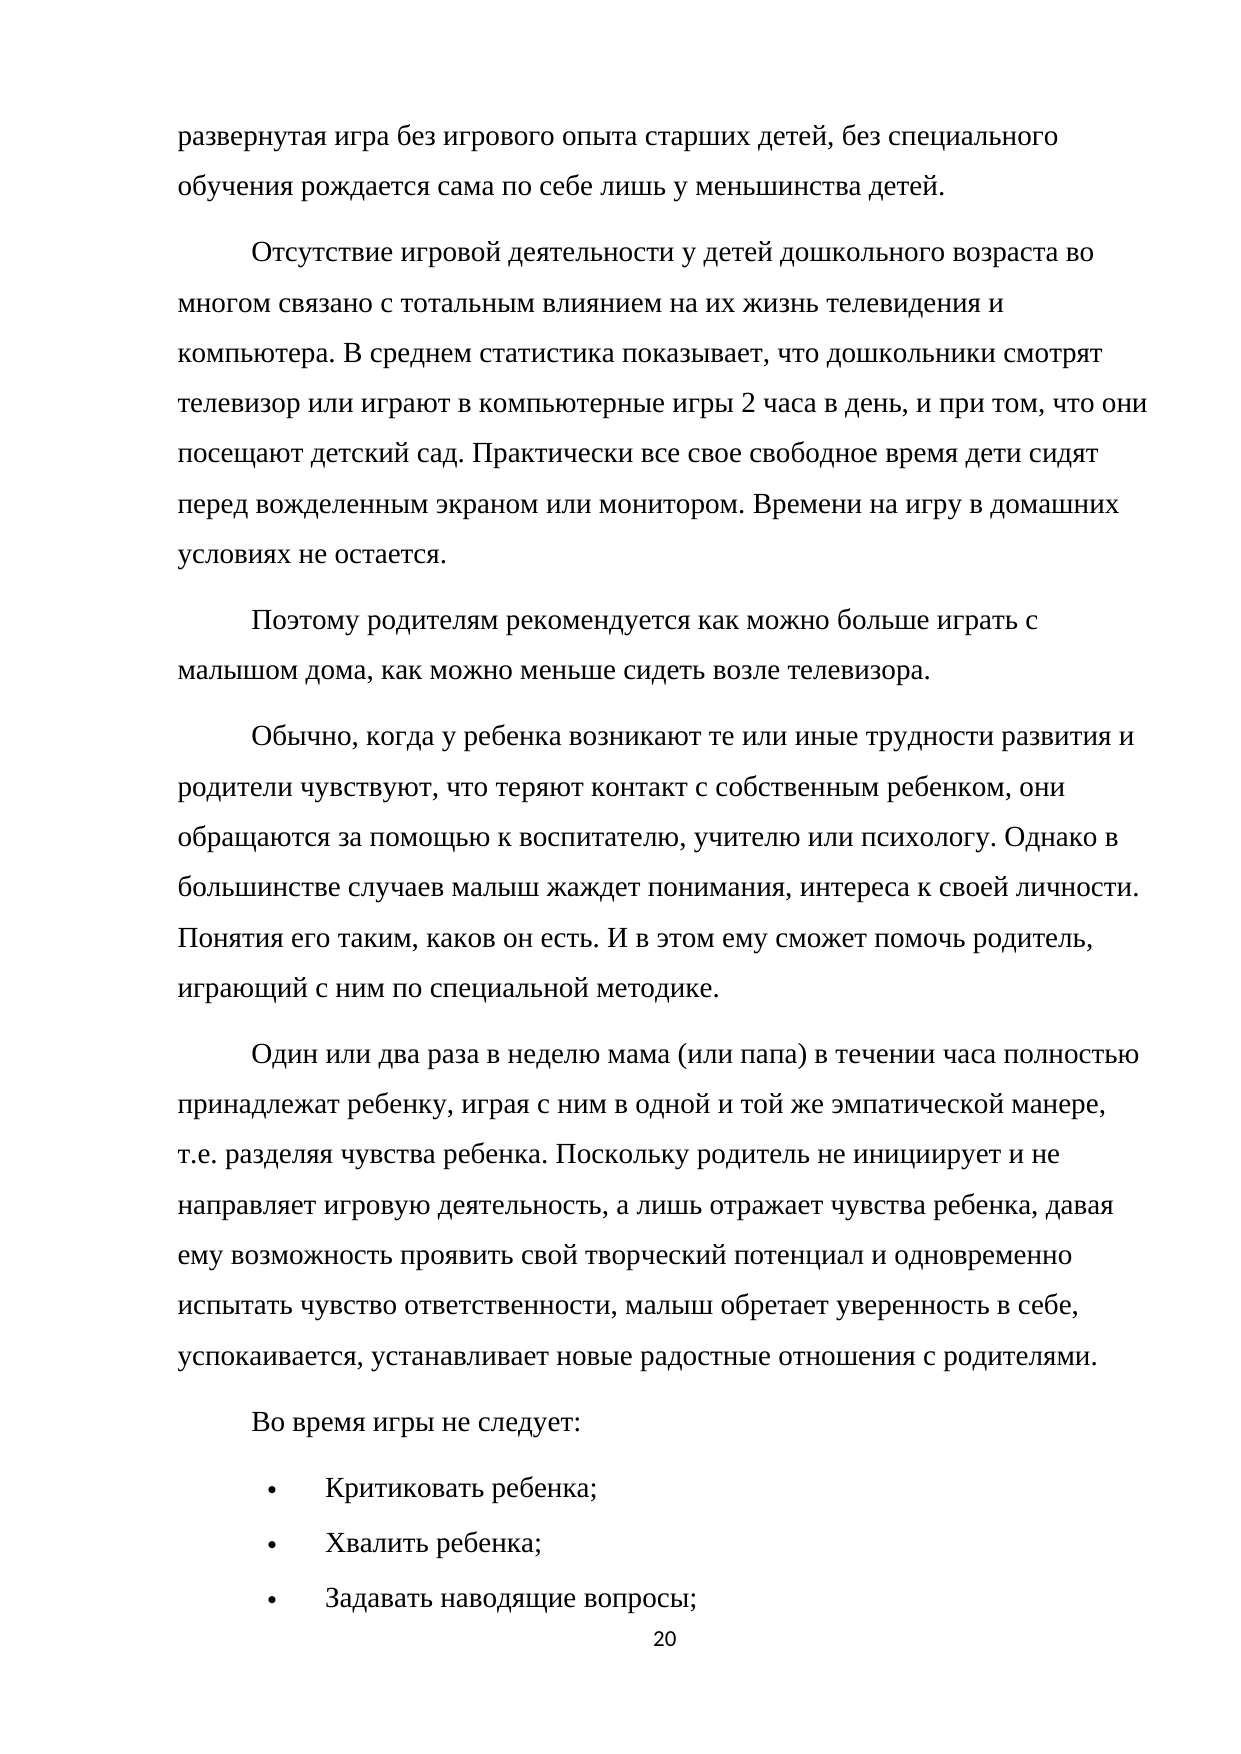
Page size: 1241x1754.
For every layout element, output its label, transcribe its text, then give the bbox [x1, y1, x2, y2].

text Поэтому родителям рекомендуется как можно больше играть с малышом дома, как можно меньше сидеть возле телевизора. [177, 602, 1152, 686]
list Критиковать ребенка; [194, 1470, 1152, 1503]
text Один или два раза в неделю мама (или папа) в течении часа полностью принадлежат ребенку, играя с ним в одной и той же эмпатической манере, т.е. разделяя чувства ребенка. Поскольку родитель не инициирует и не направляет игровую деятельность, а лишь отражает чувства ребенка, давая ему возможность проявить свой творческий потенциал и одновременно испытать чувство ответственности, малыш обретает уверенность в себе, успокаивается, устанавливает новые радостные отношения с родителями. [177, 1036, 1152, 1371]
list Задавать наводящие вопросы; [194, 1580, 1152, 1613]
list Хвалить ребенка; [194, 1525, 1152, 1558]
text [177, 118, 1152, 202]
text Во время игры не следует: [177, 1404, 1152, 1437]
text Отсутствие игровой деятельности у детей дошкольного возраста во многом связано с тотальным влиянием на их жизнь телевидения и компьютера. В среднем статистика показывает, что дошкольники смотрят телевизор или играют в компьютерные игры 2 часа в день, и при том, что они посещают детский сад. Практически все свое свободное время дети сидят перед вожделенным экраном или монитором. Времени на игру в домашних условиях не остается. [177, 234, 1152, 570]
text Обычно, когда у ребенка возникают те или иные трудности развития и родители чувствуют, что теряют контакт с собственным ребенком, они обращаются за помощью к воспитателю, учителю или психологу. Однако в большинстве случаев малыш жаждет понимания, интереса к своей личности. Понятия его таким, каков он есть. И в этом ему сможет помочь родитель, играющий с ним по специальной методике. [177, 718, 1152, 1003]
